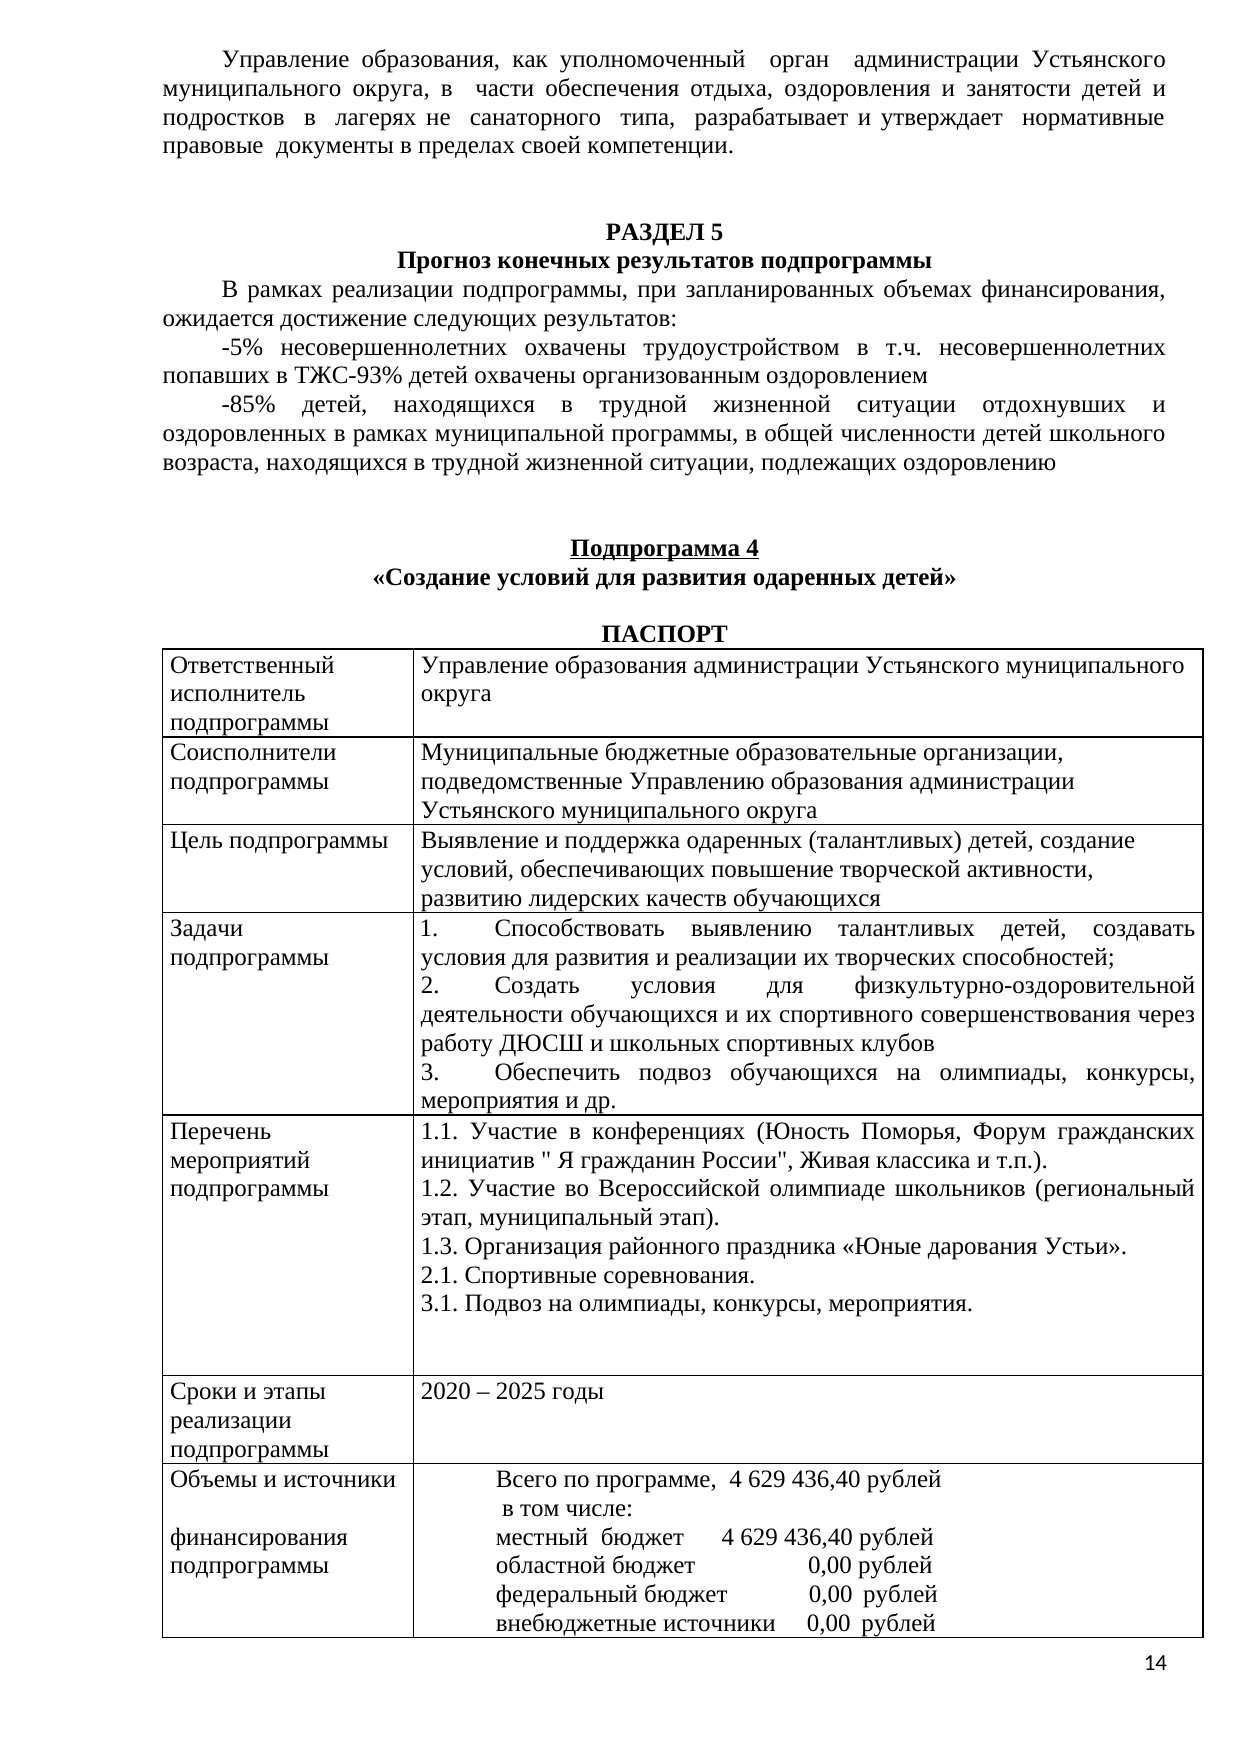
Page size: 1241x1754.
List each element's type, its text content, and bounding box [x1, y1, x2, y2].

text «Создание условий для развития одаренных детей» [162, 562, 1167, 591]
table_header Ответственный исполнитель подпрограммы [163, 650, 413, 736]
table_cell Выявление и поддержка одаренных (талантливых) детей, создание условий, обеспечивающих повышение творческой активности, развитию лидерских качеств обучающихся [414, 825, 1202, 912]
table_cell Всего по программе, 4 629 436,40 рублей в том числе: местный бюджет 4 629 436,40 рублей областной бюджет 0,00 рублей федеральный бюджет 0,00 рублей внебюджетные источники 0,00 рублей [414, 1464, 1202, 1637]
table_cell Муниципальные бюджетные образовательные организации, подведомственные Управлению образования администрации Устьянского муниципального округа [414, 738, 1202, 824]
table_cell Сроки и этапы реализации подпрограммы [163, 1376, 413, 1462]
table_cell Перечень мероприятий подпрограммы [163, 1116, 413, 1375]
text Подпрограмма 4 [162, 533, 1167, 562]
table_header Управление образования администрации Устьянского муниципального округа [414, 650, 1202, 736]
text ПАСПОРТ [162, 619, 1167, 648]
text Управление образования, как уполномоченный орган администрации Устьянского муниципального округа, в части обеспечения отдыха, оздоровления и занятости детей и подростков в лагерях не санаторного типа, разрабатывает и утверждает нормативные правовые документы в пределах своей компетенции. [162, 44, 1167, 159]
table_cell 2020 – 2025 годы [414, 1376, 1202, 1462]
table_cell Способствовать выявлению талантливых детей, создавать условия для развития и реализации их творческих способностей; Создать условия для физкультурно-оздоровительной деятельности обучающихся и их спортивного совершенствования через работу ДЮСШ и школьных спортивных клубов Обеспечить подвоз обучающихся на олимпиады, конкурсы, мероприятия и др. [414, 913, 1202, 1114]
text Прогноз конечных результатов подпрограммы [162, 246, 1167, 274]
table_cell [163, 988, 413, 1114]
text -5% несовершеннолетних охвачены трудоустройством в т.ч. несовершеннолетних попавших в ТЖС-93% детей охвачены организованным оздоровлением [162, 332, 1167, 389]
text В рамках реализации подпрограммы, при запланированных объемах финансирования, ожидается достижение следующих результатов: [162, 274, 1167, 332]
table_cell Объемы и источники финансирования подпрограммы [163, 1464, 413, 1637]
table_cell Цель подпрограммы [163, 825, 413, 912]
table_cell Задачи подпрограммы [163, 913, 413, 988]
table_cell 1.1. Участие в конференциях (Юность Поморья, Форум гражданских инициатив " Я гражданин России", Живая классика и т.п.). 1.2. Участие во Всероссийской олимпиаде школьников (региональный этап, муниципальный этап). 1.3. Организация районного праздника «Юные дарования Устьи». 2.1. Спортивные соревнования. 3.1. Подвоз на олимпиады, конкурсы, мероприятия. [414, 1116, 1202, 1375]
text РАЗДЕЛ 5 [162, 217, 1167, 246]
table_cell Соисполнители подпрограммы [163, 738, 413, 824]
text -85% детей, находящихся в трудной жизненной ситуации отдохнувших и оздоровленных в рамках муниципальной программы, в общей численности детей школьного возраста, находящихся в трудной жизненной ситуации, подлежащих оздоровлению [162, 389, 1167, 476]
